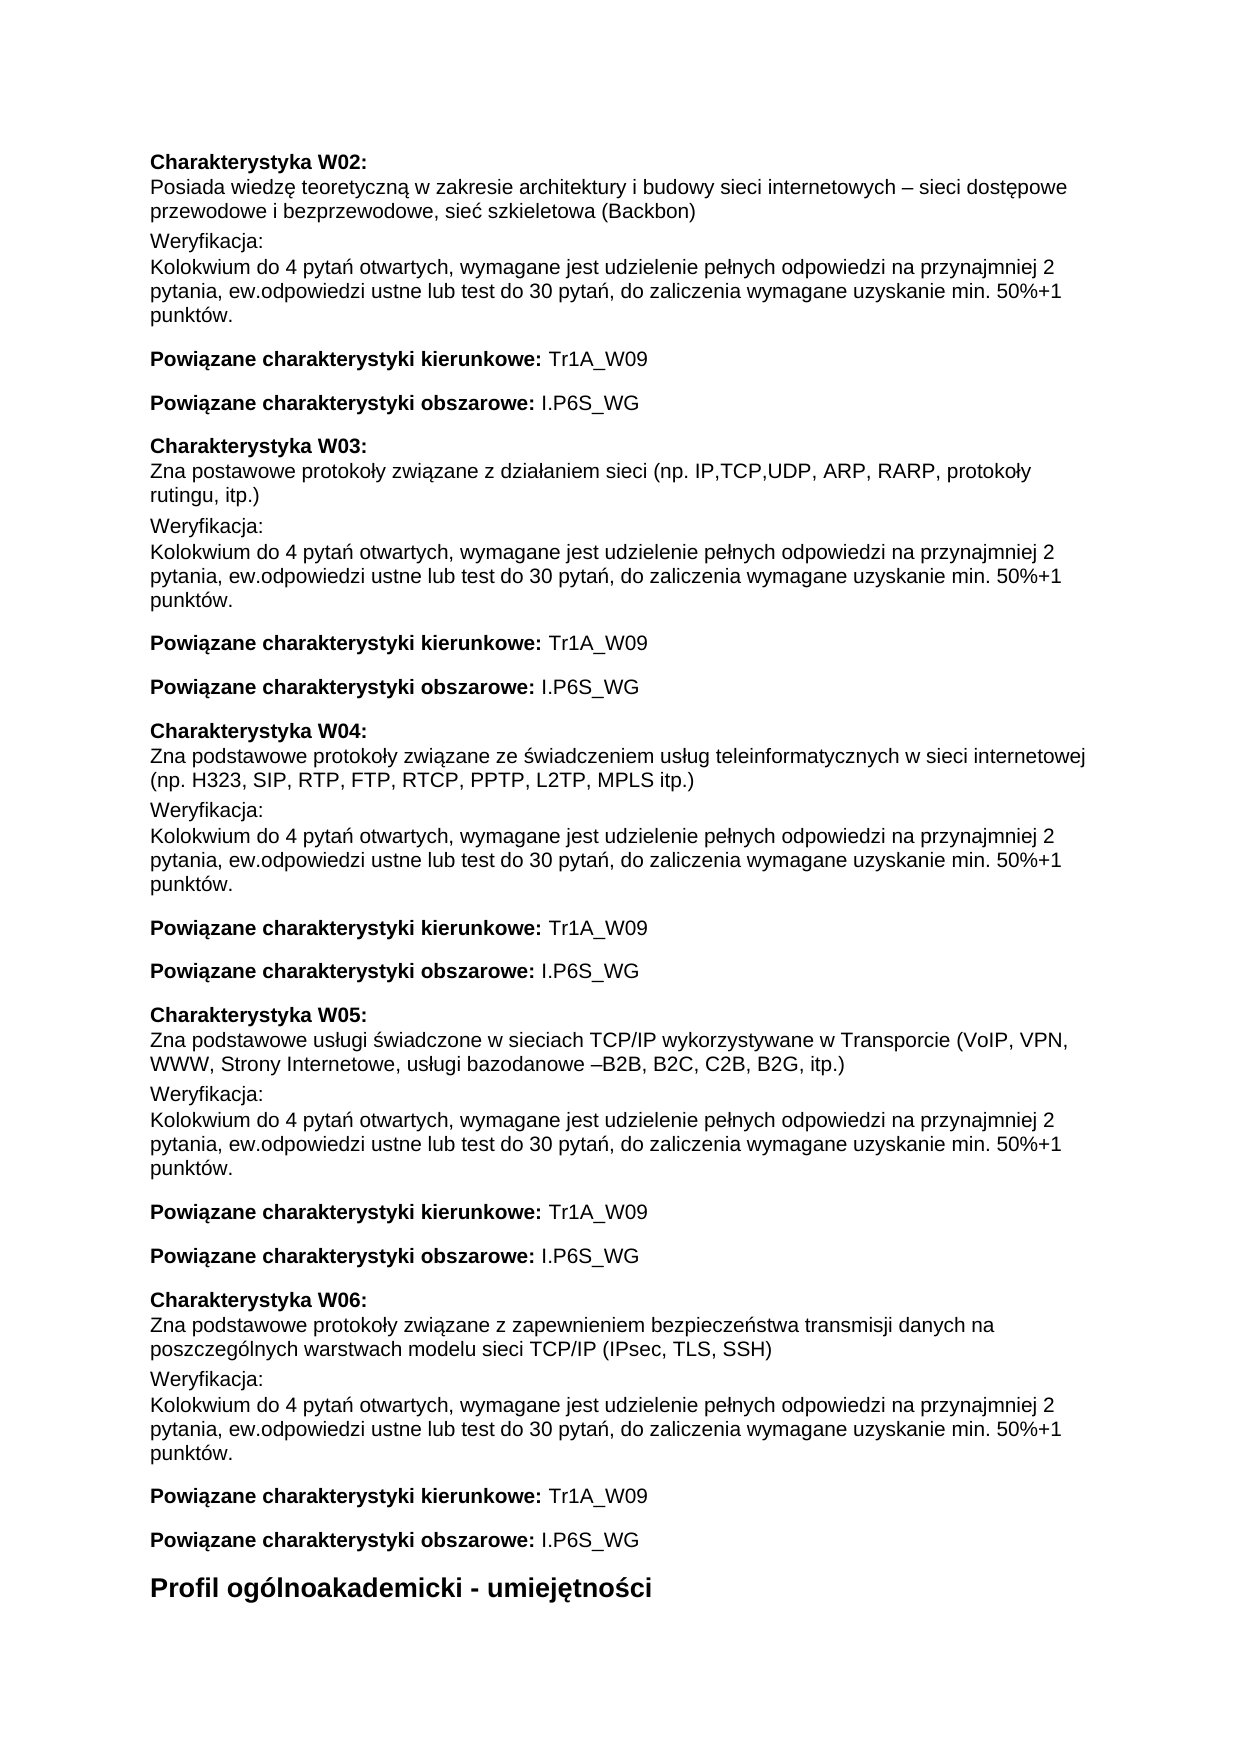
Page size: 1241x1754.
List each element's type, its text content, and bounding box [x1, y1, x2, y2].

text Charakterystyka W02: [150, 150, 1090, 174]
text Powiązane charakterystyki kierunkowe: Tr1A_W09 [150, 1200, 1090, 1224]
text Powiązane charakterystyki obszarowe: I.P6S_WG [150, 959, 1090, 983]
text Powiązane charakterystyki obszarowe: I.P6S_WG [150, 391, 1090, 414]
text Powiązane charakterystyki obszarowe: I.P6S_WG [150, 1244, 1090, 1268]
text Charakterystyka W03: [150, 434, 1090, 458]
subtitle Profil ogólnoakademicki - umiejętności [150, 1572, 1090, 1603]
text Zna postawowe protokoły związane z działaniem sieci (np. IP,TCP,UDP, ARP, RARP, protokoły rutingu, itp.) [150, 459, 1090, 507]
text Zna podstawowe usługi świadczone w sieciach TCP/IP wykorzystywane w Transporcie (VoIP, VPN, WWW, Strony Internetowe, usługi bazodanowe –B2B, B2C, C2B, B2G, itp.) [150, 1028, 1090, 1076]
text Charakterystyka W04: [150, 719, 1090, 743]
text Powiązane charakterystyki kierunkowe: Tr1A_W09 [150, 631, 1090, 655]
text Weryfikacja: [150, 1367, 1090, 1391]
text Zna podstawowe protokoły związane ze świadczeniem usług teleinformatycznych w sieci internetowej (np. H323, SIP, RTP, FTP, RTCP, PPTP, L2TP, MPLS itp.) [150, 744, 1090, 792]
text Powiązane charakterystyki obszarowe: I.P6S_WG [150, 675, 1090, 699]
text Powiązane charakterystyki kierunkowe: Tr1A_W09 [150, 347, 1090, 371]
text Powiązane charakterystyki kierunkowe: Tr1A_W09 [150, 1484, 1090, 1508]
text Charakterystyka W05: [150, 1003, 1090, 1027]
text Weryfikacja: [150, 798, 1090, 822]
text Weryfikacja: [150, 1082, 1090, 1106]
text Charakterystyka W06: [150, 1287, 1090, 1311]
text Posiada wiedzę teoretyczną w zakresie architektury i budowy sieci internetowych – sieci dostępowe przewodowe i bezprzewodowe, sieć szkieletowa (Backbon) [150, 175, 1090, 223]
text Powiązane charakterystyki obszarowe: I.P6S_WG [150, 1528, 1090, 1552]
text Powiązane charakterystyki kierunkowe: Tr1A_W09 [150, 916, 1090, 939]
text Zna podstawowe protokoły związane z zapewnieniem bezpieczeństwa transmisji danych na poszczególnych warstwach modelu sieci TCP/IP (IPsec, TLS, SSH) [150, 1312, 1090, 1360]
text Weryfikacja: [150, 513, 1090, 537]
text Weryfikacja: [150, 229, 1090, 253]
